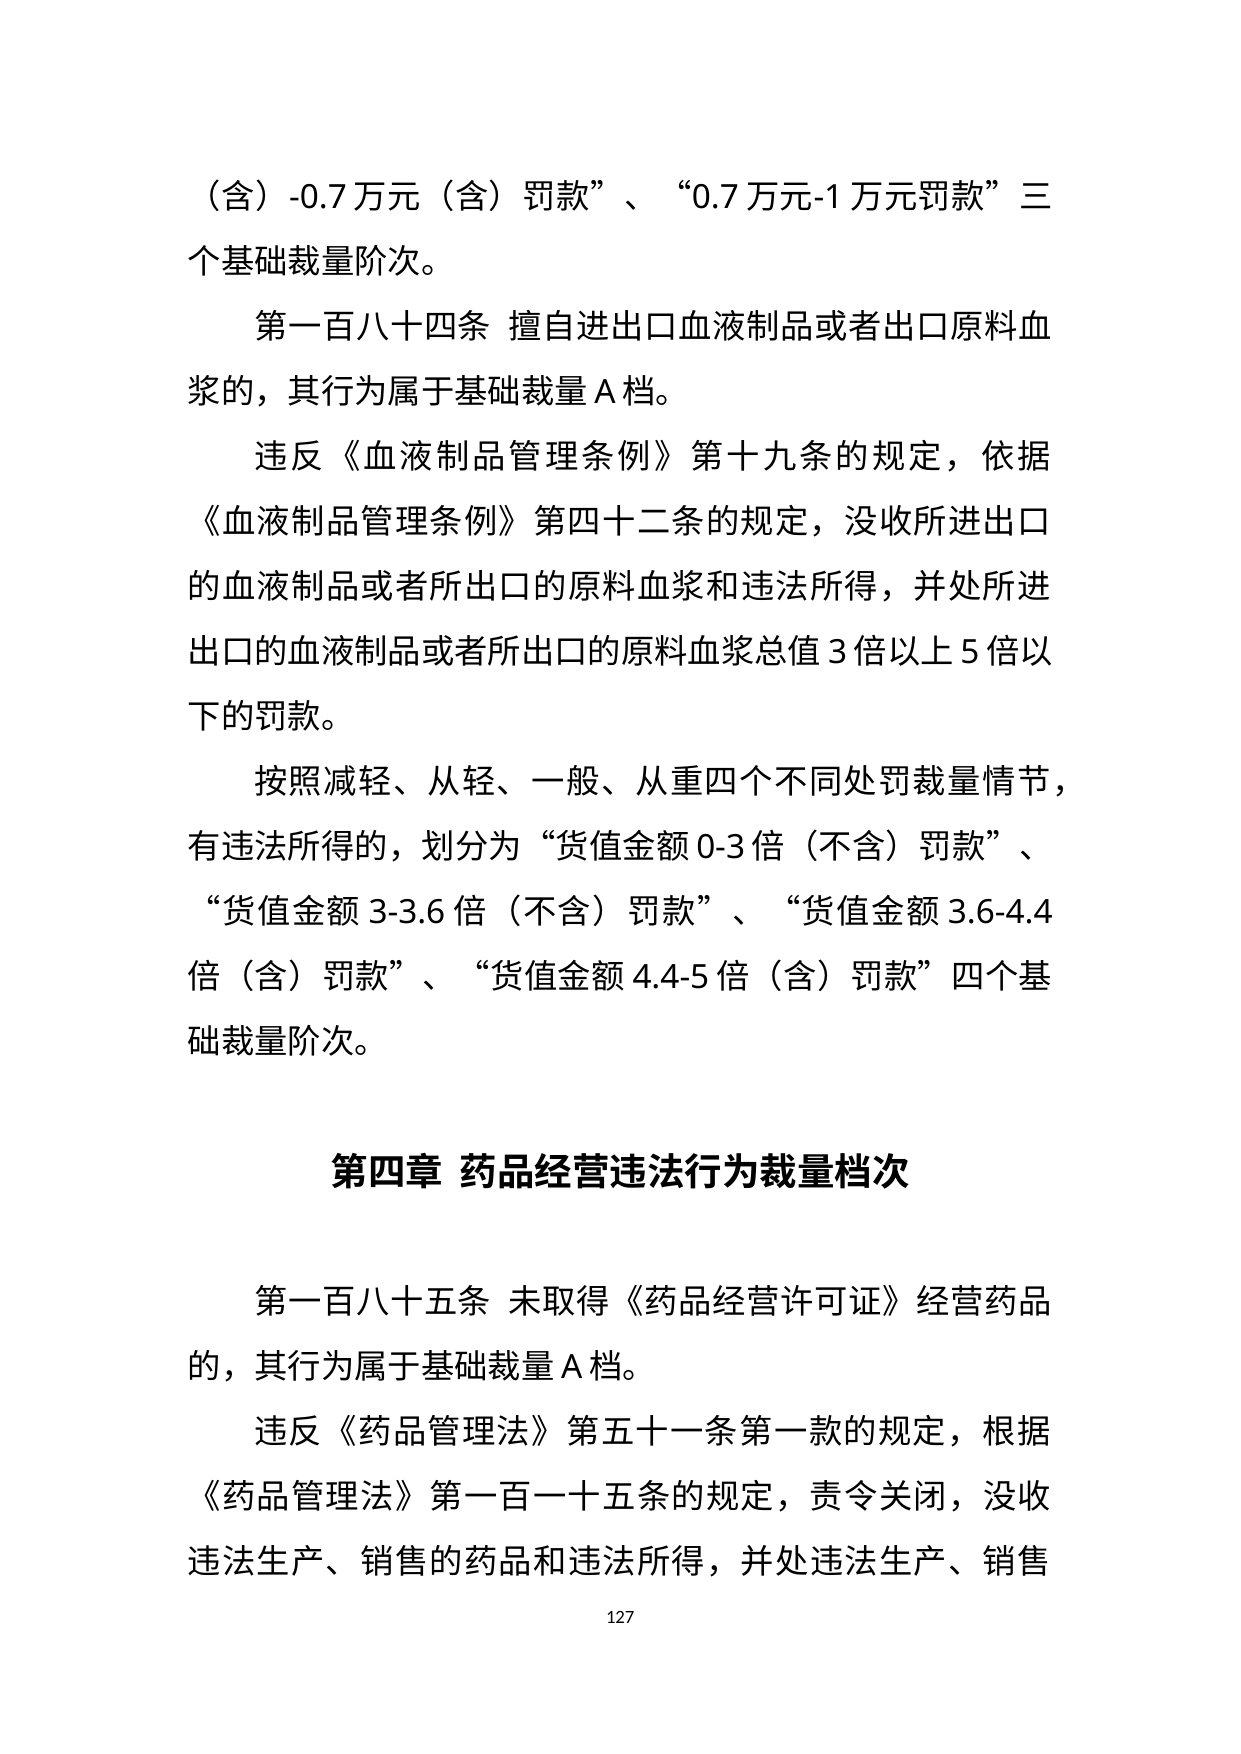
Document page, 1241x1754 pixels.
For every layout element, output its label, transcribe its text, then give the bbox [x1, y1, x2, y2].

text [187, 162, 1053, 292]
text 第一百八十四条 擅自进出口血液制品或者出口原料血浆的，其行为属于基础裁量A档。 [187, 292, 1053, 422]
text 第一百八十五条 未取得《药品经营许可证》经营药品的，其行为属于基础裁量A档。 [187, 1267, 1053, 1397]
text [187, 1397, 1053, 1592]
text 第四章 药品经营违法行为裁量档次 [187, 1137, 1053, 1202]
text 按照减轻、从轻、一般、从重四个不同处罚裁量情节，有违法所得的，划分为“货值金额0-3倍（不含）罚款”、“货值金额3-3.6倍（不含）罚款”、“货值金额3.6-4.4倍（含）罚款”、“货值金额4.4-5倍（含）罚款”四个基础裁量阶次。 [187, 747, 1053, 1072]
text 违反《血液制品管理条例》第十九条的规定，依据《血液制品管理条例》第四十二条的规定，没收所进出口的血液制品或者所出口的原料血浆和违法所得，并处所进出口的血液制品或者所出口的原料血浆总值3倍以上5倍以下的罚款。 [187, 422, 1053, 747]
